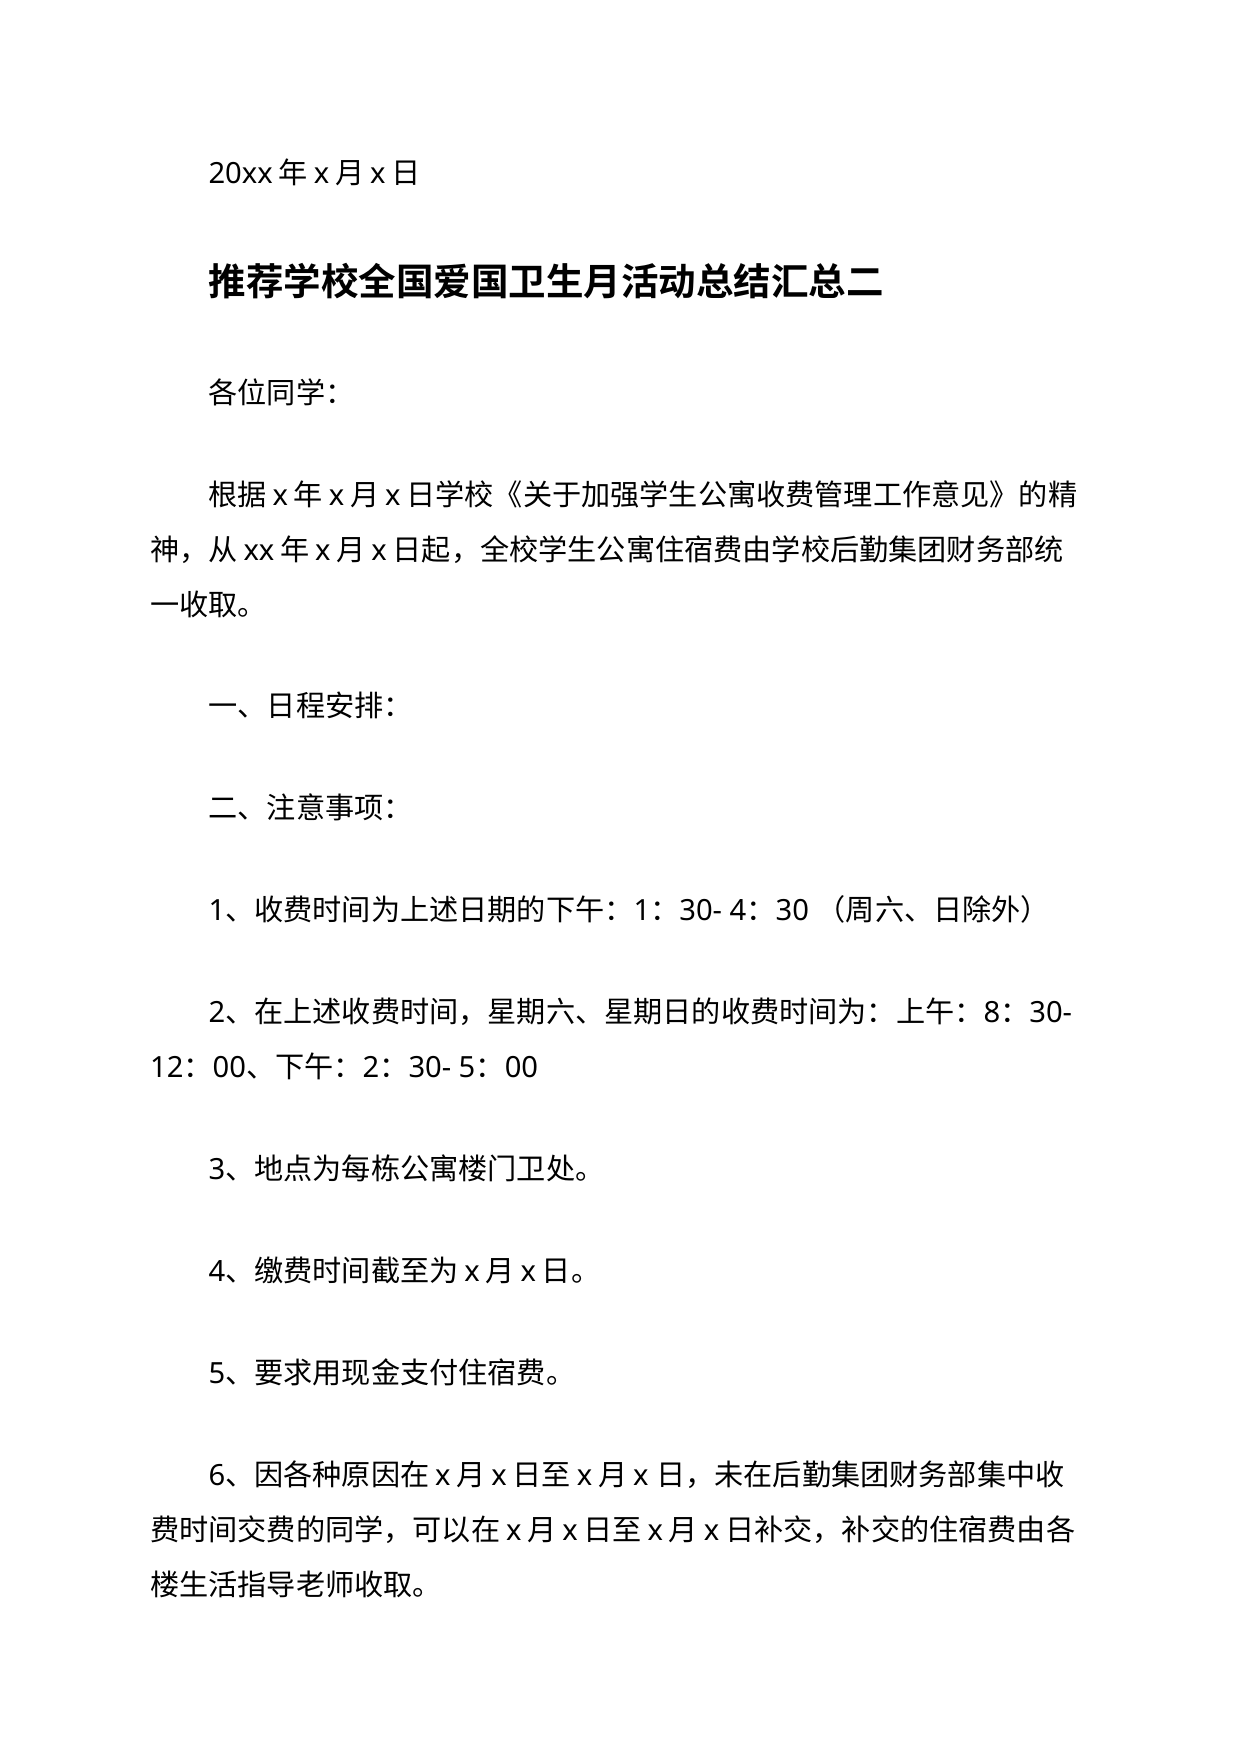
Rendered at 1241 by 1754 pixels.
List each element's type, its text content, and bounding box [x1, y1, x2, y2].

text 20xx年x月x日 [150, 150, 1090, 192]
text 4、缴费时间截至为x月x日。 [150, 1247, 1090, 1290]
text 3、地点为每栋公寓楼门卫处。 [150, 1145, 1090, 1188]
text 6、因各种原因在x月x日至x月x 日，未在后勤集团财务部集中收费时间交费的同学，可以在x月x日至x月x日补交，补交的住宿费由各楼生活指导老师收取。 [150, 1451, 1090, 1604]
text 2、在上述收费时间，星期六、星期日的收费时间为：上午：8：30-12：00、下午：2：30- 5：00 [150, 988, 1090, 1086]
text 一、日程安排： [150, 683, 1090, 725]
text 1、收费时间为上述日期的下午：1：30- 4：30 （周六、日除外） [150, 886, 1090, 929]
text 二、注意事项： [150, 785, 1090, 827]
text 推荐学校全国爱国卫生月活动总结汇总二 [150, 252, 1090, 306]
text 根据x年x月x日学校《关于加强学生公寓收费管理工作意见》的精神，从xx年x月x日起，全校学生公寓住宿费由学校后勤集团财务部统一收取。 [150, 471, 1090, 623]
text 5、要求用现金支付住宿费。 [150, 1349, 1090, 1392]
text 各位同学： [150, 369, 1090, 412]
